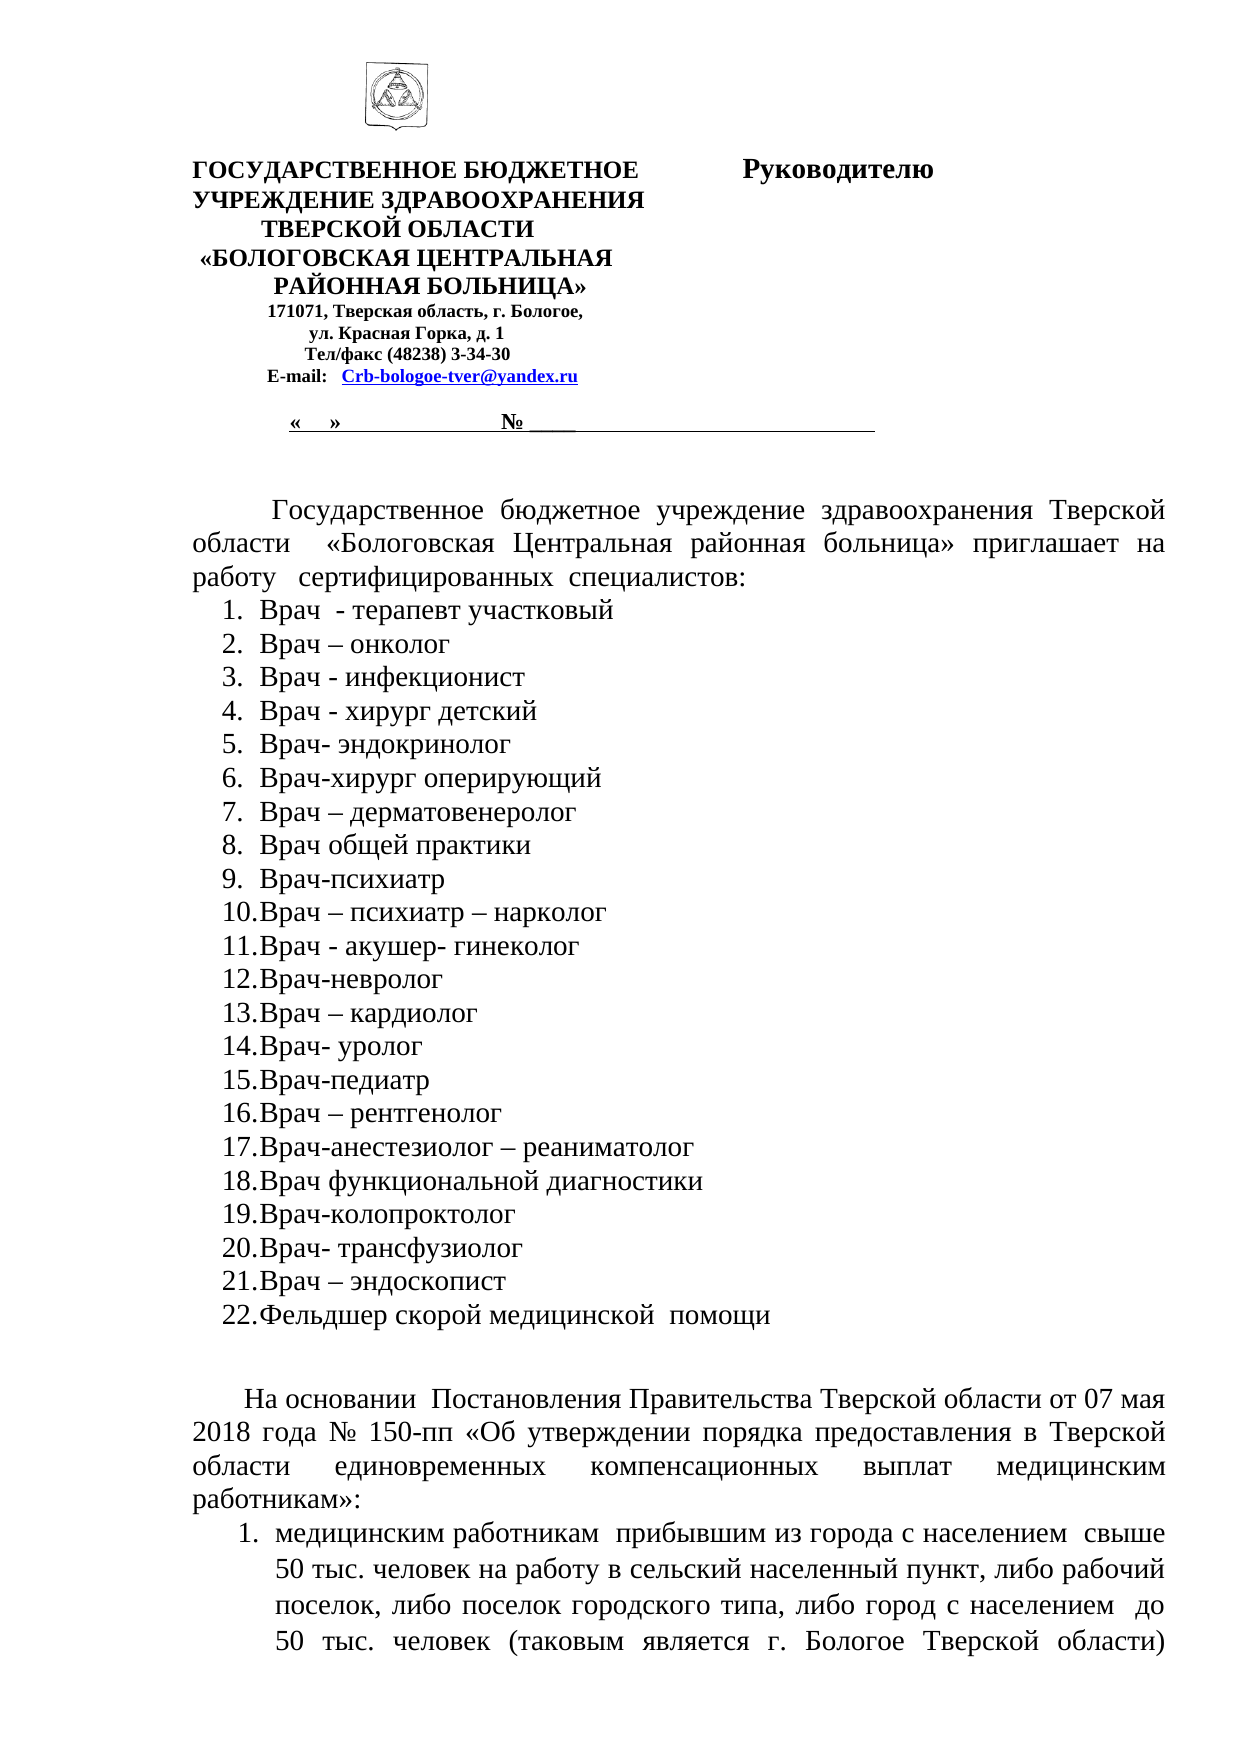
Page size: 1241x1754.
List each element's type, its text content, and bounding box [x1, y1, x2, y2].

text Е-mail: Crb-bologoe-tver@yandex.ru [192, 365, 1167, 386]
text 171071, Тверская область, г. Бологое, [192, 300, 1167, 322]
list Врач – психиатр – нарколог [222, 894, 1167, 928]
list Врач – эндоскопист [222, 1263, 1167, 1297]
text « » № ____ [192, 408, 1167, 434]
list Врач – онколог [222, 626, 1167, 659]
text «БОЛОГОВСКАЯ ЦЕНТРАЛЬНАЯ [192, 243, 1167, 271]
list Врач – кардиолог [222, 995, 1167, 1028]
list Врач - терапевт участковый [222, 592, 1167, 626]
list Врач-педиатр [222, 1062, 1167, 1096]
text УЧРЕЖДЕНИЕ ЗДРАВООХРАНЕНИЯ [192, 185, 1167, 214]
text Тел/факс (48238) 3-34-30 [192, 343, 1167, 365]
text РАЙОННАЯ БОЛЬНИЦА» [192, 271, 1167, 300]
list Фельдшер скорой медицинской помощи [222, 1297, 1167, 1330]
list Врач - инфекционист [222, 659, 1167, 693]
text ГОСУДАРСТВЕННОЕ БЮДЖЕТНОЕ Руководителю [192, 152, 1167, 185]
text Государственное бюджетное учреждение здравоохранения Тверской области «Бологовская Центральная районная больница» приглашает на работу сертифицированных специалистов: [192, 492, 1167, 592]
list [237, 1515, 1167, 1657]
list Врач-психиатр [222, 861, 1167, 894]
list Врач-анестезиолог – реаниматолог [222, 1129, 1167, 1163]
list Врач- трансфузиолог [222, 1230, 1167, 1263]
list Врач – рентгенолог [222, 1096, 1167, 1129]
list Врач- эндокринолог [222, 727, 1167, 760]
list Врач функциональной диагностики [222, 1163, 1167, 1196]
list Врач - хирург детский [222, 693, 1167, 727]
list Врач – дерматовенеролог [222, 794, 1167, 827]
picture [362, 59, 432, 133]
list Врач-колопроктолог [222, 1196, 1167, 1230]
list Врач общей практики [222, 827, 1167, 861]
list Врач-невролог [222, 961, 1167, 995]
list Врач-хирург оперирующий [222, 760, 1167, 794]
text На основании Постановления Правительства Тверской области от 07 мая 2018 года № 150-пп «Об утверждении порядка предоставления в Тверской области единовременных компенсационных выплат медицинским работникам»: [192, 1381, 1167, 1515]
list Врач- уролог [222, 1028, 1167, 1062]
text ТВЕРСКОЙ ОБЛАСТИ [192, 214, 1167, 243]
text ул. Красная Горка, д. 1 [192, 322, 1167, 343]
list Врач - акушер- гинеколог [222, 928, 1167, 961]
